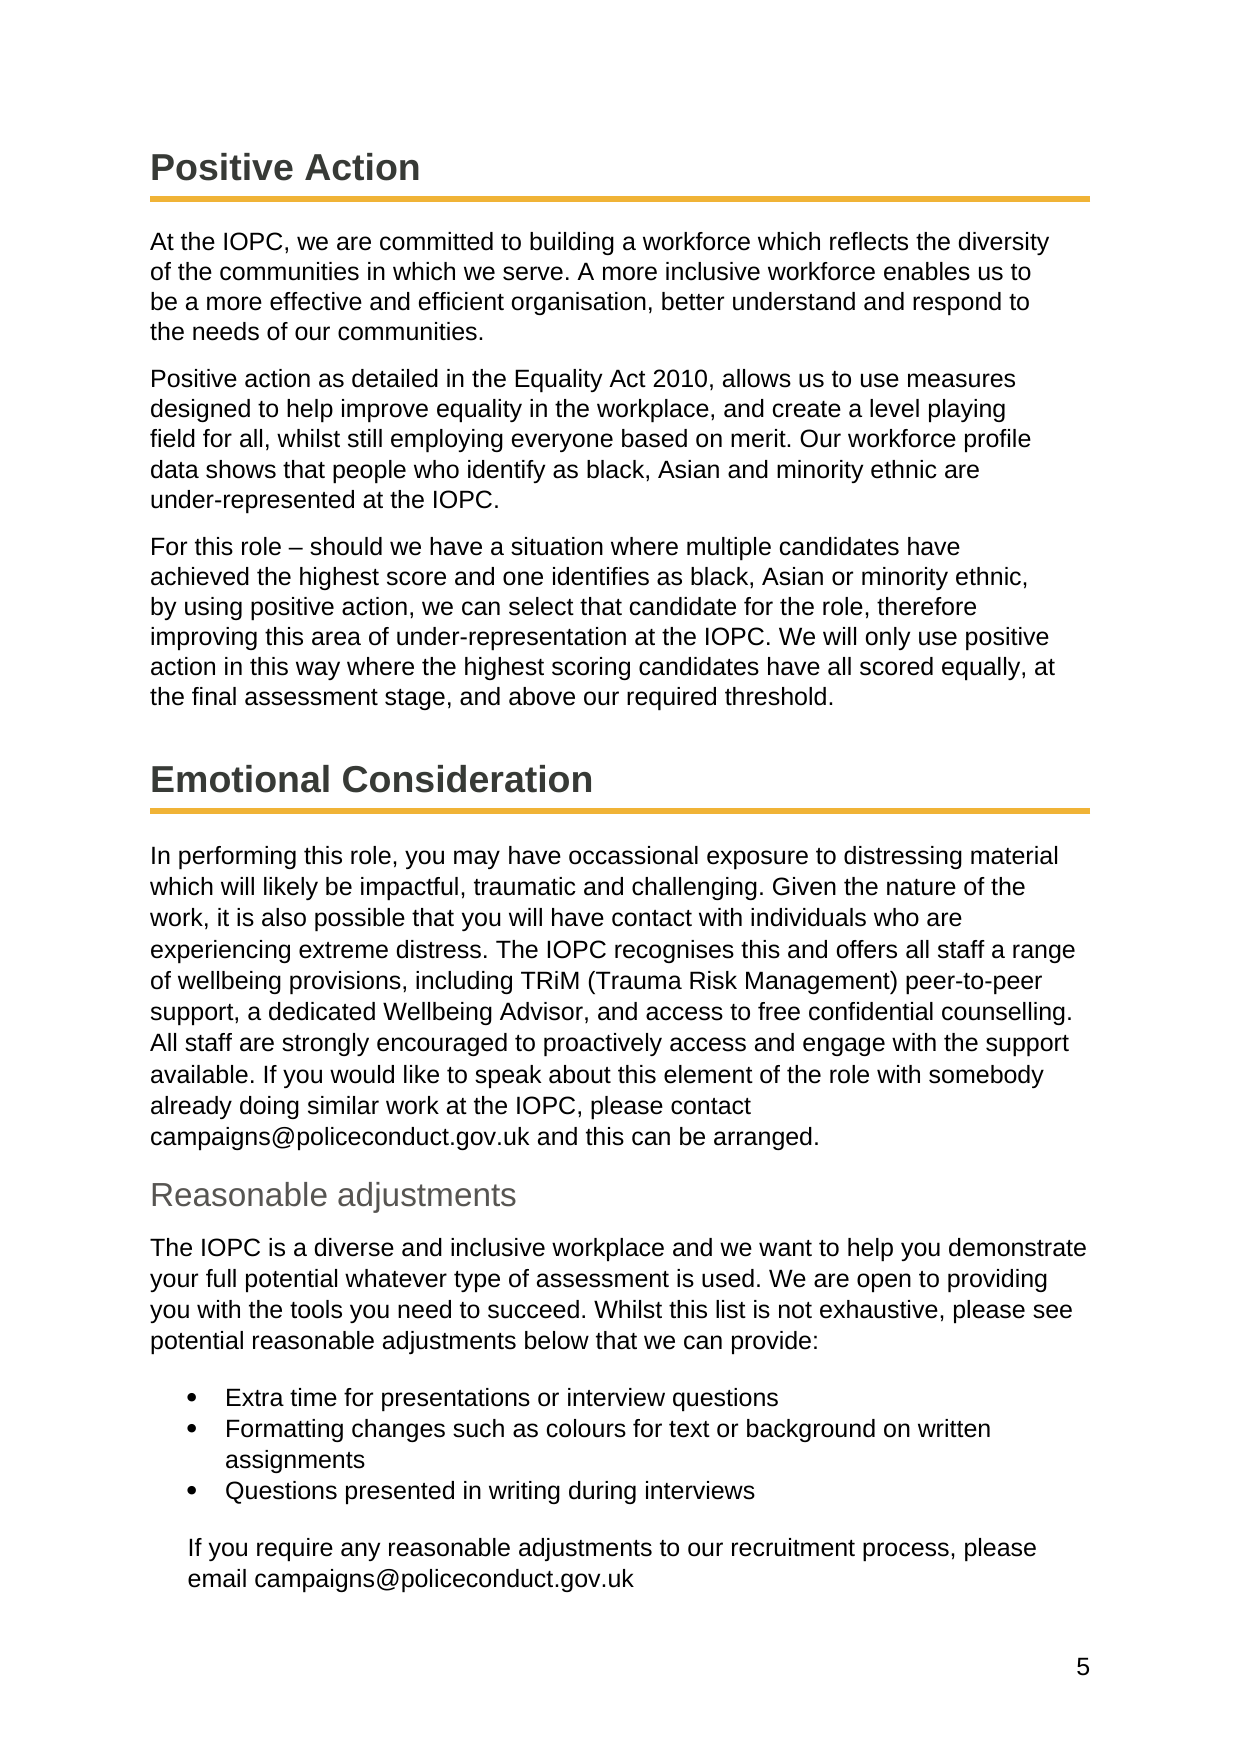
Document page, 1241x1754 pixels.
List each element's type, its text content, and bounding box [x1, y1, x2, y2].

text If you require any reasonable adjustments to our recruitment process, please email campaigns@policeconduct.gov.uk [187, 1531, 1090, 1593]
text In performing this role, you may have occassional exposure to distressing material which will likely be impactful, traumatic and challenging. Given the nature of the work, it is also possible that you will have contact with individuals who are experiencing extreme distress. The IOPC recognises this and offers all staff a range of wellbeing provisions, including TRiM (Trauma Risk Management) peer-to-peer support, a dedicated Wellbeing Advisor, and access to free confidential counselling. All staff are strongly encouraged to proactively access and engage with the support available. If you would like to speak about this element of the role with somebody already doing similar work at the IOPC, please contact campaigns@policeconduct.gov.uk and this can be arranged. [150, 839, 1090, 1152]
list Extra time for presentations or interview questions [187, 1381, 1090, 1412]
subtitle Reasonable adjustments [150, 1177, 1090, 1214]
subtitle Emotional Consideration [150, 762, 1090, 808]
text For this role – should we have a situation where multiple candidates have achieved the highest score and one identifies as black, Asian or minority ethnic, by using positive action, we can select that candidate for the role, therefore improving this area of under-representation at the IOPC. We will only use positive action in this way where the highest scoring candidates have all scored equally, at the final assessment stage, and above our required threshold. [150, 532, 1059, 711]
text The IOPC is a diverse and inclusive workplace and we want to help you demonstrate your full potential whatever type of assessment is used. We are open to providing you with the tools you need to succeed. Whilst this list is not exhaustive, please see potential reasonable adjustments below that we can provide: [150, 1231, 1090, 1356]
text At the IOPC, we are committed to building a workforce which reflects the diversity of the communities in which we serve. A more inclusive workforce enables us to be a more effective and efficient organisation, better understand and respond to the needs of our communities. [150, 227, 1059, 346]
list Questions presented in writing during interviews [187, 1475, 1090, 1506]
text Positive action as detailed in the Equality Act 2010, allows us to use measures designed to help improve equality in the workplace, and create a level playing field for all, whilst still employing everyone based on merit. Our workforce profile data shows that people who identify as black, Asian and minority ethnic are under-represented at the IOPC. [150, 364, 1059, 513]
subtitle Positive Action [150, 150, 1090, 196]
list Formatting changes such as colours for text or background on written assignments [187, 1412, 1090, 1475]
